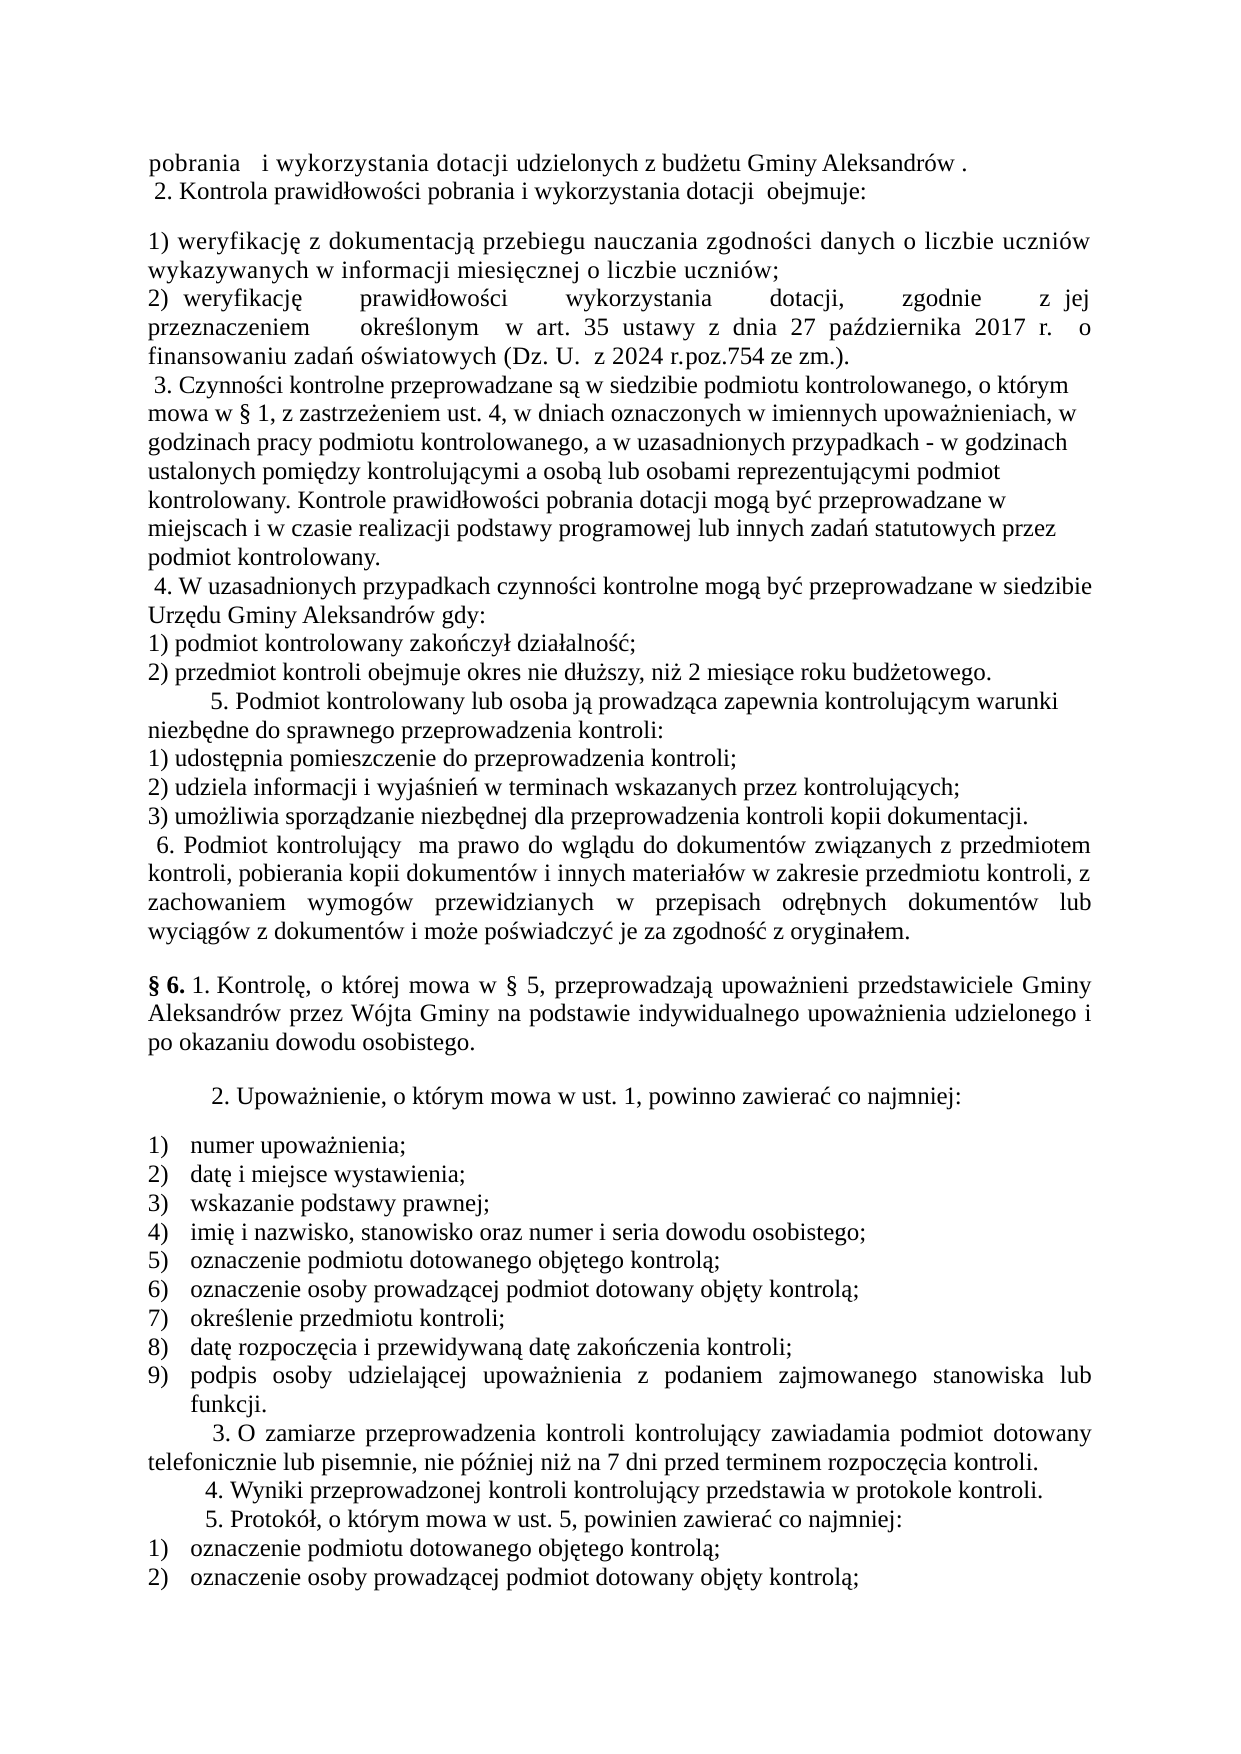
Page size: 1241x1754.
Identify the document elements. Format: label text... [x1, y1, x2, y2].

text 2. Kontrola prawidłowości pobrania i wykorzystania dotacji obejmuje: [148, 176, 1093, 205]
text 1) weryfikację z dokumentacją przebiegu nauczania zgodności danych o liczbie uczniów wykazywanych w informacji miesięcznej o liczbie uczniów; [148, 226, 1093, 283]
text 2) weryfikację prawidłowości wykorzystania dotacji, zgodnie z jej przeznaczeniem określonym w art. 35 ustawy z dnia 27 października 2017 r. o finansowaniu zadań oświatowych (Dz. U. z 2024 r.poz.754 ze zm.). [148, 283, 1093, 370]
text 2) oznaczenie osoby prowadzącej podmiot dotowany objęty kontrolą; [148, 1562, 1093, 1591]
text 8) datę rozpoczęcia i przewidywaną datę zakończenia kontroli; [148, 1332, 1093, 1361]
text 2) udziela informacji i wyjaśnień w terminach wskazanych przez kontrolujących; [148, 772, 1093, 801]
text 5. Protokół, o którym mowa w ust. 5, powinien zawierać co najmniej: [148, 1504, 1093, 1533]
text 2) przedmiot kontroli obejmuje okres nie dłuższy, niż 2 miesiące roku budżetowego. [148, 657, 1093, 686]
text 2. Upoważnienie, o którym mowa w ust. 1, powinno zawierać co najmniej: [148, 1081, 1093, 1110]
text 1) numer upoważnienia; [148, 1131, 1093, 1159]
text 1) podmiot kontrolowany zakończył działalność; [148, 628, 1093, 657]
text 4. W uzasadnionych przypadkach czynności kontrolne mogą być przeprowadzane w siedzibie Urzędu Gminy Aleksandrów gdy: [148, 571, 1093, 628]
text 6) oznaczenie osoby prowadzącej podmiot dotowany objęty kontrolą; [148, 1274, 1093, 1303]
text 6. Podmiot kontrolujący ma prawo do wglądu do dokumentów związanych z przedmiotem kontroli, pobierania kopii dokumentów i innych materiałów w zakresie przedmiotu kontroli, z zachowaniem wymogów przewidzianych w przepisach odrębnych dokumentów lub wyciągów z dokumentów i może poświadczyć je za zgodność z oryginałem. [148, 830, 1092, 945]
text 5. Podmiot kontrolowany lub osoba ją prowadząca zapewnia kontrolującym warunki niezbędne do sprawnego przeprowadzenia kontroli: [148, 686, 1093, 743]
text 1) udostępnia pomieszczenie do przeprowadzenia kontroli; [148, 743, 1093, 772]
text 3. Czynności kontrolne przeprowadzane są w siedzibie podmiotu kontrolowanego, o którym mowa w § 1, z zastrzeżeniem ust. 4, w dniach oznaczonych w imiennych upoważnieniach, w godzinach pracy podmiotu kontrolowanego, a w uzasadnionych przypadkach - w godzinach ustalonych pomiędzy kontrolującymi a osobą lub osobami reprezentującymi podmiot kontrolowany. Kontrole prawidłowości pobrania dotacji mogą być przeprowadzane w miejscach i w czasie realizacji podstawy programowej lub innych zadań statutowych przez podmiot kontrolowany. [148, 370, 1093, 571]
text 4. Wyniki przeprowadzonej kontroli kontrolujący przedstawia w protokole kontroli. [148, 1476, 1093, 1504]
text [149, 148, 1079, 176]
text § 6. 1. Kontrolę, o której mowa w § 5, przeprowadzają upoważnieni przedstawiciele Gminy Aleksandrów przez Wójta Gminy na podstawie indywidualnego upoważnienia udzielonego i po okazaniu dowodu osobistego. [148, 970, 1093, 1056]
text 2) datę i miejsce wystawienia; [148, 1159, 1093, 1188]
text 5) oznaczenie podmiotu dotowanego objętego kontrolą; [148, 1246, 1093, 1274]
text 3. O zamiarze przeprowadzenia kontroli kontrolujący zawiadamia podmiot dotowany telefonicznie lub pisemnie, nie później niż na 7 dni przed terminem rozpoczęcia kontroli. [148, 1418, 1093, 1476]
text 3) umożliwia sporządzanie niezbędnej dla przeprowadzenia kontroli kopii dokumentacji. [148, 801, 1092, 830]
text 1) oznaczenie podmiotu dotowanego objętego kontrolą; [148, 1533, 1093, 1562]
text 4) imię i nazwisko, stanowisko oraz numer i seria dowodu osobistego; [148, 1217, 1093, 1246]
text 7) określenie przedmiotu kontroli; [148, 1303, 1093, 1332]
text 3) wskazanie podstawy prawnej; [148, 1188, 1093, 1217]
text 9) podpis osoby udzielającej upoważnienia z podaniem zajmowanego stanowiska lub funkcji. [148, 1361, 1093, 1418]
